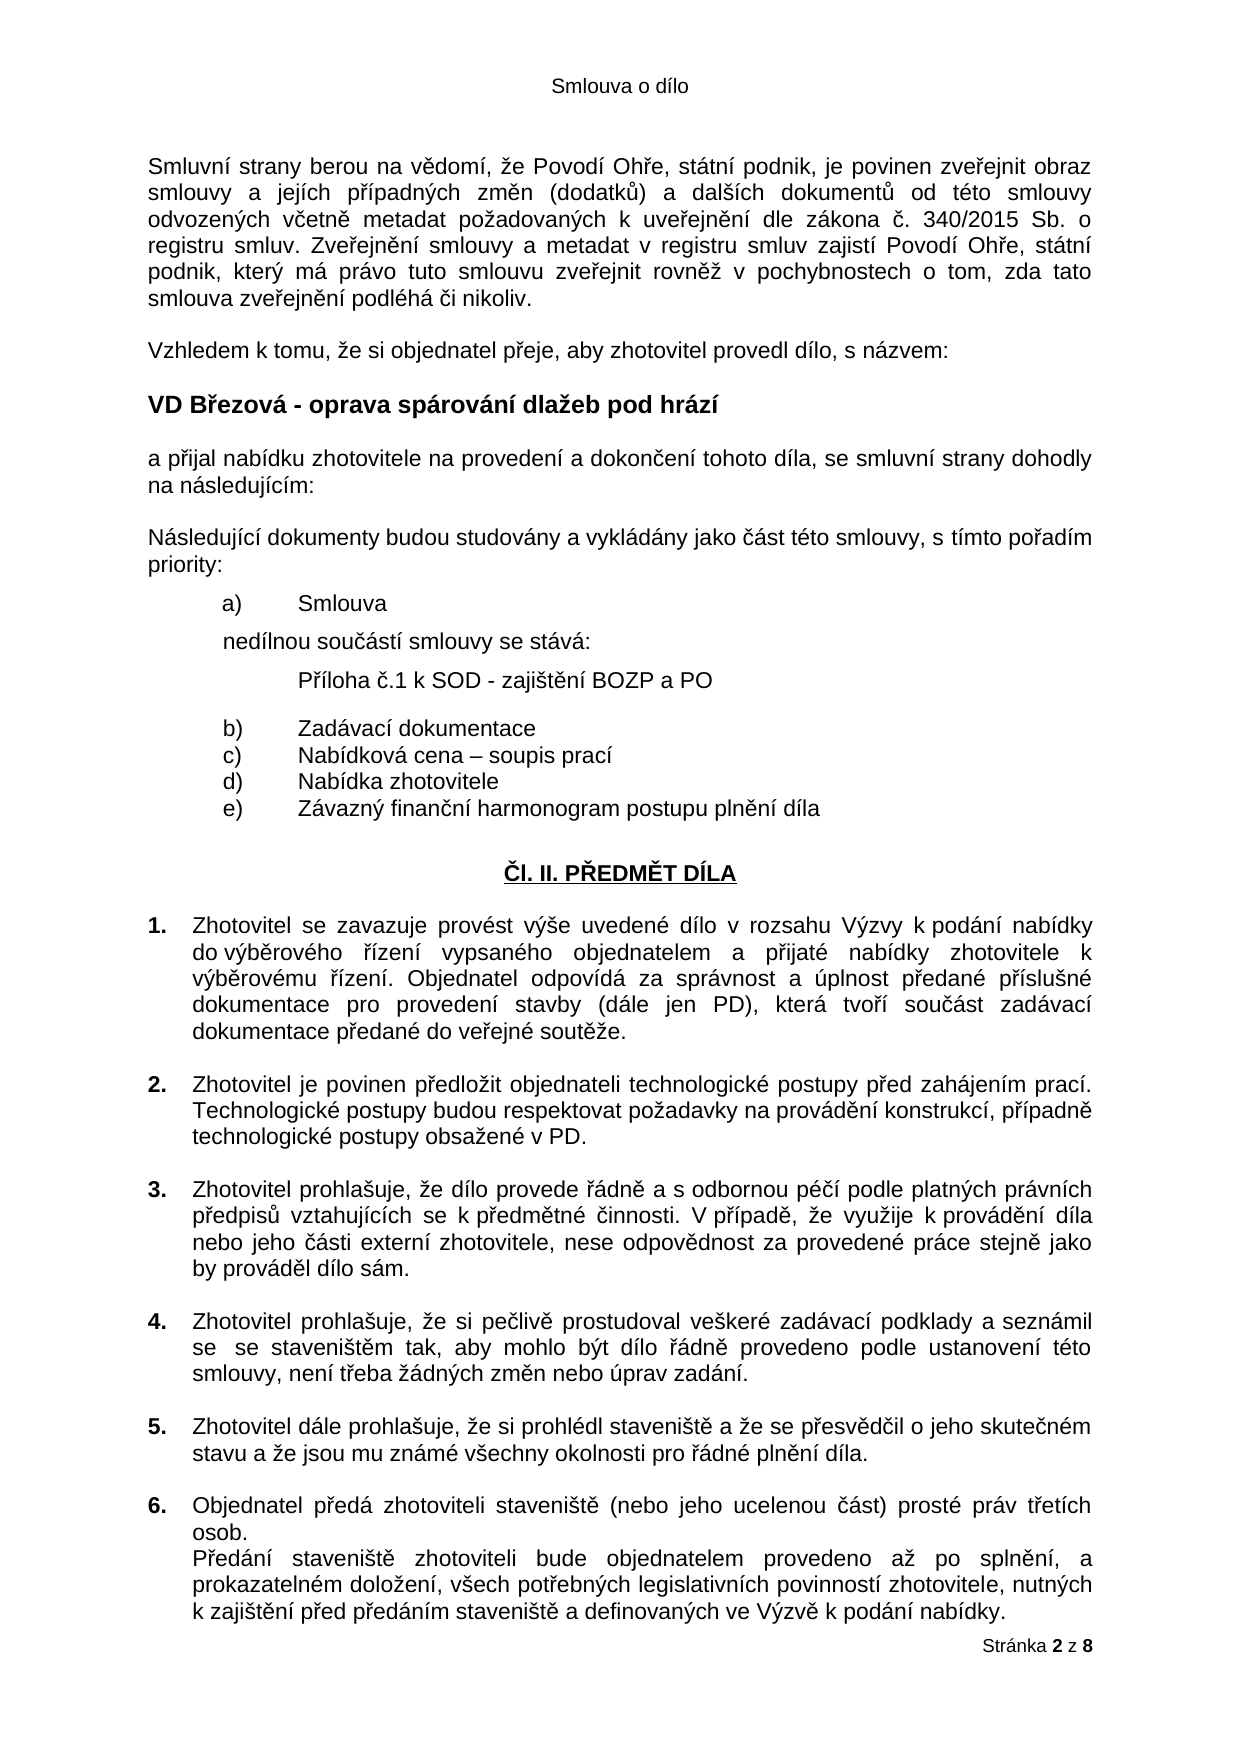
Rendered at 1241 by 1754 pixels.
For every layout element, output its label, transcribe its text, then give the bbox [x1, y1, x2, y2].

list Zhotovitel je povinen předložit objednateli technologické postupy před zahájením prací. Technologické postupy budou respektovat požadavky na provádění konstrukcí, případně technologické postupy obsažené v PD. [148, 1071, 1092, 1149]
list Zhotovitel dále prohlašuje, že si prohlédl staveniště a že se přesvědčil o jeho skutečném stavu a že jsou mu známé všechny okolnosti pro řádné plnění díla. [148, 1413, 1092, 1466]
text VD Březová - oprava spárování dlažeb pod hrází [148, 390, 1092, 419]
text Smluvní strany berou na vědomí, že Povodí Ohře, státní podnik, je povinen zveřejnit obraz smlouvy a jejích případných změn (dodatků) a dalších dokumentů od této smlouvy odvozených včetně metadat požadovaných k uveřejnění dle zákona č. 340/2015 Sb. o registru smluv. Zveřejnění smlouvy a metadat v registru smluv zajistí Povodí Ohře, státní podnik, který má právo tuto smlouvu zveřejnit rovněž v pochybnostech o tom, zda tato smlouva zveřejnění podléhá či nikoliv. [148, 153, 1092, 311]
list Zhotovitel prohlašuje, že si pečlivě prostudoval veškeré zadávací podklady a seznámil se se staveništěm tak, aby mohlo být dílo řádně provedeno podle ustanovení této smlouvy, není třeba žádných změn nebo úprav zadání. [148, 1308, 1092, 1387]
list Objednatel předá zhotoviteli staveniště (nebo jeho ucelenou část) prosté práv třetích osob. [148, 1492, 1092, 1545]
text a přijal nabídku zhotovitele na provedení a dokončení tohoto díla, se smluvní strany dohodly na následujícím: [148, 445, 1092, 498]
list Nabídková cena – soupis prací [223, 742, 1092, 768]
text nedílnou součástí smlouvy se stává: [222, 628, 1092, 655]
list Zhotovitel prohlašuje, že dílo provede řádně a s odbornou péčí podle platných právních předpisů vztahujících se k předmětné činnosti. V případě, že využije k provádění díla nebo jeho části externí zhotovitele, nese odpovědnost za provedené práce stejně jako by prováděl dílo sám. [148, 1176, 1092, 1281]
text Následující dokumenty budou studovány a vykládány jako část této smlouvy, s tímto pořadím priority: [148, 524, 1092, 577]
list Nabídka zhotovitele [223, 768, 1092, 794]
list Závazný finanční harmonogram postupu plnění díla [223, 794, 1092, 821]
text Čl. II. PŘEDMĚT DÍLA [148, 860, 1092, 886]
list Příloha č.1 k SOD - zajištění BOZP a PO [204, 667, 1092, 693]
text Předání staveniště zhotoviteli bude objednatelem provedeno až po splnění, a prokazatelném doložení, všech potřebných legislativních povinností zhotovitele, nutných k zajištění před předáním staveniště a definovaných ve Výzvě k podání nabídky. [148, 1545, 1092, 1624]
list Zhotovitel se zavazuje provést výše uvedené dílo v rozsahu Výzvy k podání nabídky do výběrového řízení vypsaného objednatelem a přijaté nabídky zhotovitele k výběrovému řízení. Objednatel odpovídá za správnost a úplnost předané příslušné dokumentace pro provedení stavby (dále jen PD), která tvoří součást zadávací dokumentace předané do veřejné soutěže. [148, 912, 1092, 1044]
list Zadávací dokumentace [223, 715, 1092, 742]
list Smlouva [204, 589, 1092, 616]
text Vzhledem k tomu, že si objednatel přeje, aby zhotovitel provedl dílo, s názvem: [148, 337, 1092, 364]
